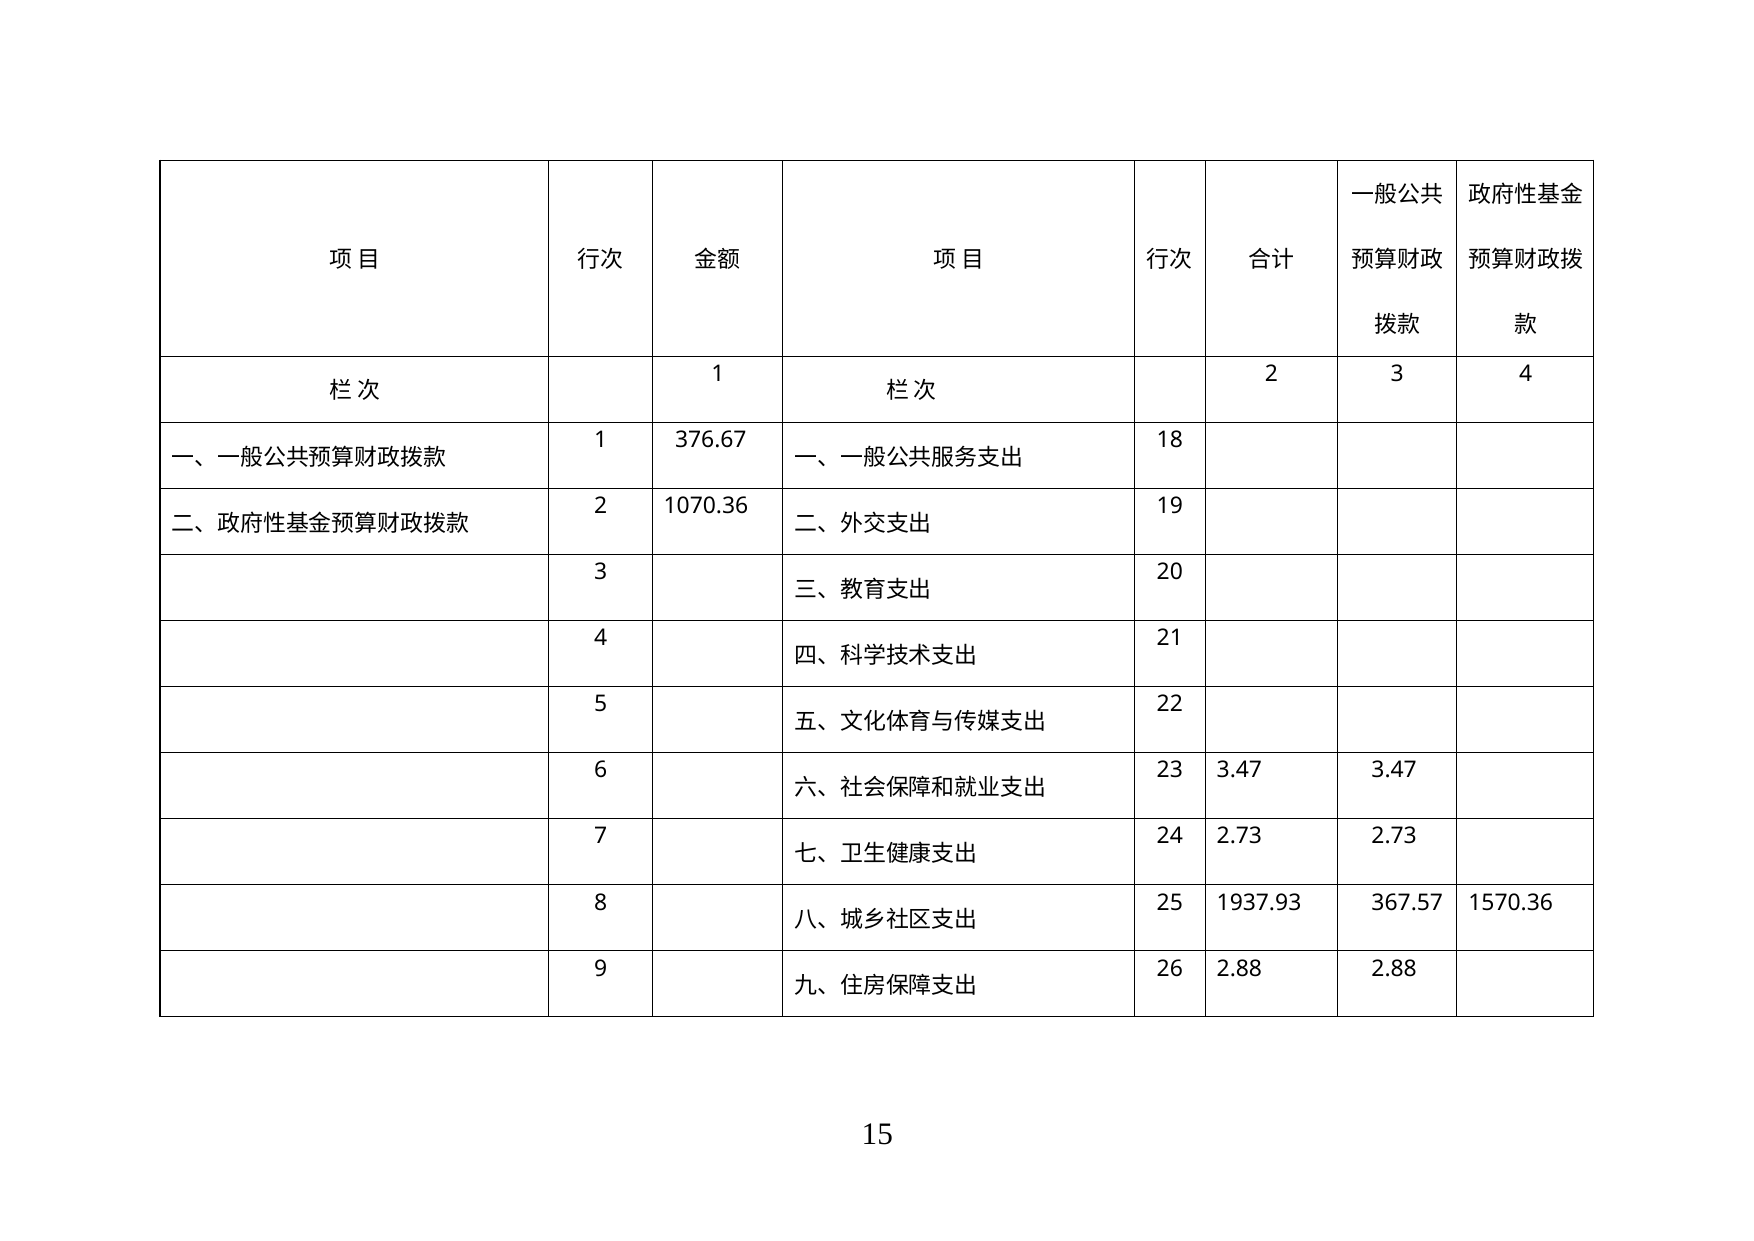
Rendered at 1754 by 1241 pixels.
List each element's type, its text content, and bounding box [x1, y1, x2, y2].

table_cell 2.73 [1338, 819, 1456, 884]
table_cell 二、外交支出 [783, 489, 1134, 554]
table_cell [1338, 423, 1456, 488]
table_cell [1338, 555, 1456, 620]
table_cell 1 [653, 357, 782, 422]
table_cell [1338, 489, 1456, 554]
table_cell 2.73 [1206, 819, 1337, 884]
table_cell 1 [549, 423, 652, 488]
table_cell 7 [549, 819, 652, 884]
table_cell [161, 819, 548, 884]
table_cell 1570.36 [1457, 885, 1593, 950]
table_cell [1457, 423, 1593, 488]
table_cell 一、一般公共服务支出 [783, 423, 1134, 488]
table_cell [161, 753, 548, 818]
table_cell 五、文化体育与传媒支出 [783, 687, 1134, 752]
table_cell 2 [549, 489, 652, 554]
table_cell [1206, 687, 1337, 752]
table_cell 20 [1135, 555, 1205, 620]
table_cell 行次 [1135, 161, 1205, 356]
table_cell 25 [1135, 885, 1205, 950]
table_cell 1937.93 [1206, 885, 1337, 950]
table_cell 政府性基金预算财政拨款 [1457, 161, 1593, 356]
table_cell 22 [1135, 687, 1205, 752]
table_cell 6 [549, 753, 652, 818]
table_cell [1206, 621, 1337, 686]
table_cell [1206, 489, 1337, 554]
table_cell 二、政府性基金预算财政拨款 [161, 489, 548, 554]
table_cell [653, 621, 782, 686]
table_cell 项 目 [161, 161, 548, 356]
table_cell 金额 [653, 161, 782, 356]
table_cell [161, 555, 548, 620]
table_cell 合计 [1206, 161, 1337, 356]
table_cell 九、住房保障支出 [783, 951, 1134, 1016]
table_cell [653, 885, 782, 950]
table_cell 六、社会保障和就业支出 [783, 753, 1134, 818]
table_cell [161, 885, 548, 950]
table_cell 八、城乡社区支出 [783, 885, 1134, 950]
table_cell [161, 621, 548, 686]
table_cell 8 [549, 885, 652, 950]
table_cell [1457, 621, 1593, 686]
table_cell 2.88 [1206, 951, 1337, 1016]
table_cell 2 [1206, 357, 1337, 422]
table_cell 3.47 [1338, 753, 1456, 818]
table_cell 18 [1135, 423, 1205, 488]
table_cell [1457, 951, 1593, 1016]
table_cell [1457, 819, 1593, 884]
table_cell 七、卫生健康支出 [783, 819, 1134, 884]
table_cell 19 [1135, 489, 1205, 554]
table_cell [1206, 423, 1337, 488]
table_cell 4 [1457, 357, 1593, 422]
table_cell 3 [549, 555, 652, 620]
table_cell 一、一般公共预算财政拨款 [161, 423, 548, 488]
table_cell [1338, 621, 1456, 686]
table_cell 376.67 [653, 423, 782, 488]
table_cell [549, 357, 652, 422]
table_cell [1338, 687, 1456, 752]
table_cell [653, 819, 782, 884]
table_cell 1070.36 [653, 489, 782, 554]
table_cell 26 [1135, 951, 1205, 1016]
table_cell [1457, 489, 1593, 554]
table_cell [653, 753, 782, 818]
table_cell [653, 555, 782, 620]
table_cell 四、科学技术支出 [783, 621, 1134, 686]
table_cell [1457, 753, 1593, 818]
table_cell [1135, 357, 1205, 422]
table_cell [653, 687, 782, 752]
table_cell 21 [1135, 621, 1205, 686]
table_cell 栏 次 [161, 357, 548, 422]
table_cell 5 [549, 687, 652, 752]
table_cell 2.88 [1338, 951, 1456, 1016]
table_cell 行次 [549, 161, 652, 356]
table_cell 24 [1135, 819, 1205, 884]
table_cell [1457, 687, 1593, 752]
table_cell 三、教育支出 [783, 555, 1134, 620]
table_cell 367.57 [1338, 885, 1456, 950]
table_cell 23 [1135, 753, 1205, 818]
table_cell [1206, 555, 1337, 620]
table_cell 一般公共预算财政拨款 [1338, 161, 1456, 356]
table_cell 3.47 [1206, 753, 1337, 818]
table_cell 4 [549, 621, 652, 686]
table_cell 9 [549, 951, 652, 1016]
table_cell [1457, 555, 1593, 620]
table_cell [653, 951, 782, 1016]
table_cell 项 目 [783, 161, 1134, 356]
table_cell [161, 687, 548, 752]
table_cell 栏 次 [783, 357, 1134, 422]
table_cell 3 [1338, 357, 1456, 422]
table_cell [161, 951, 548, 1016]
